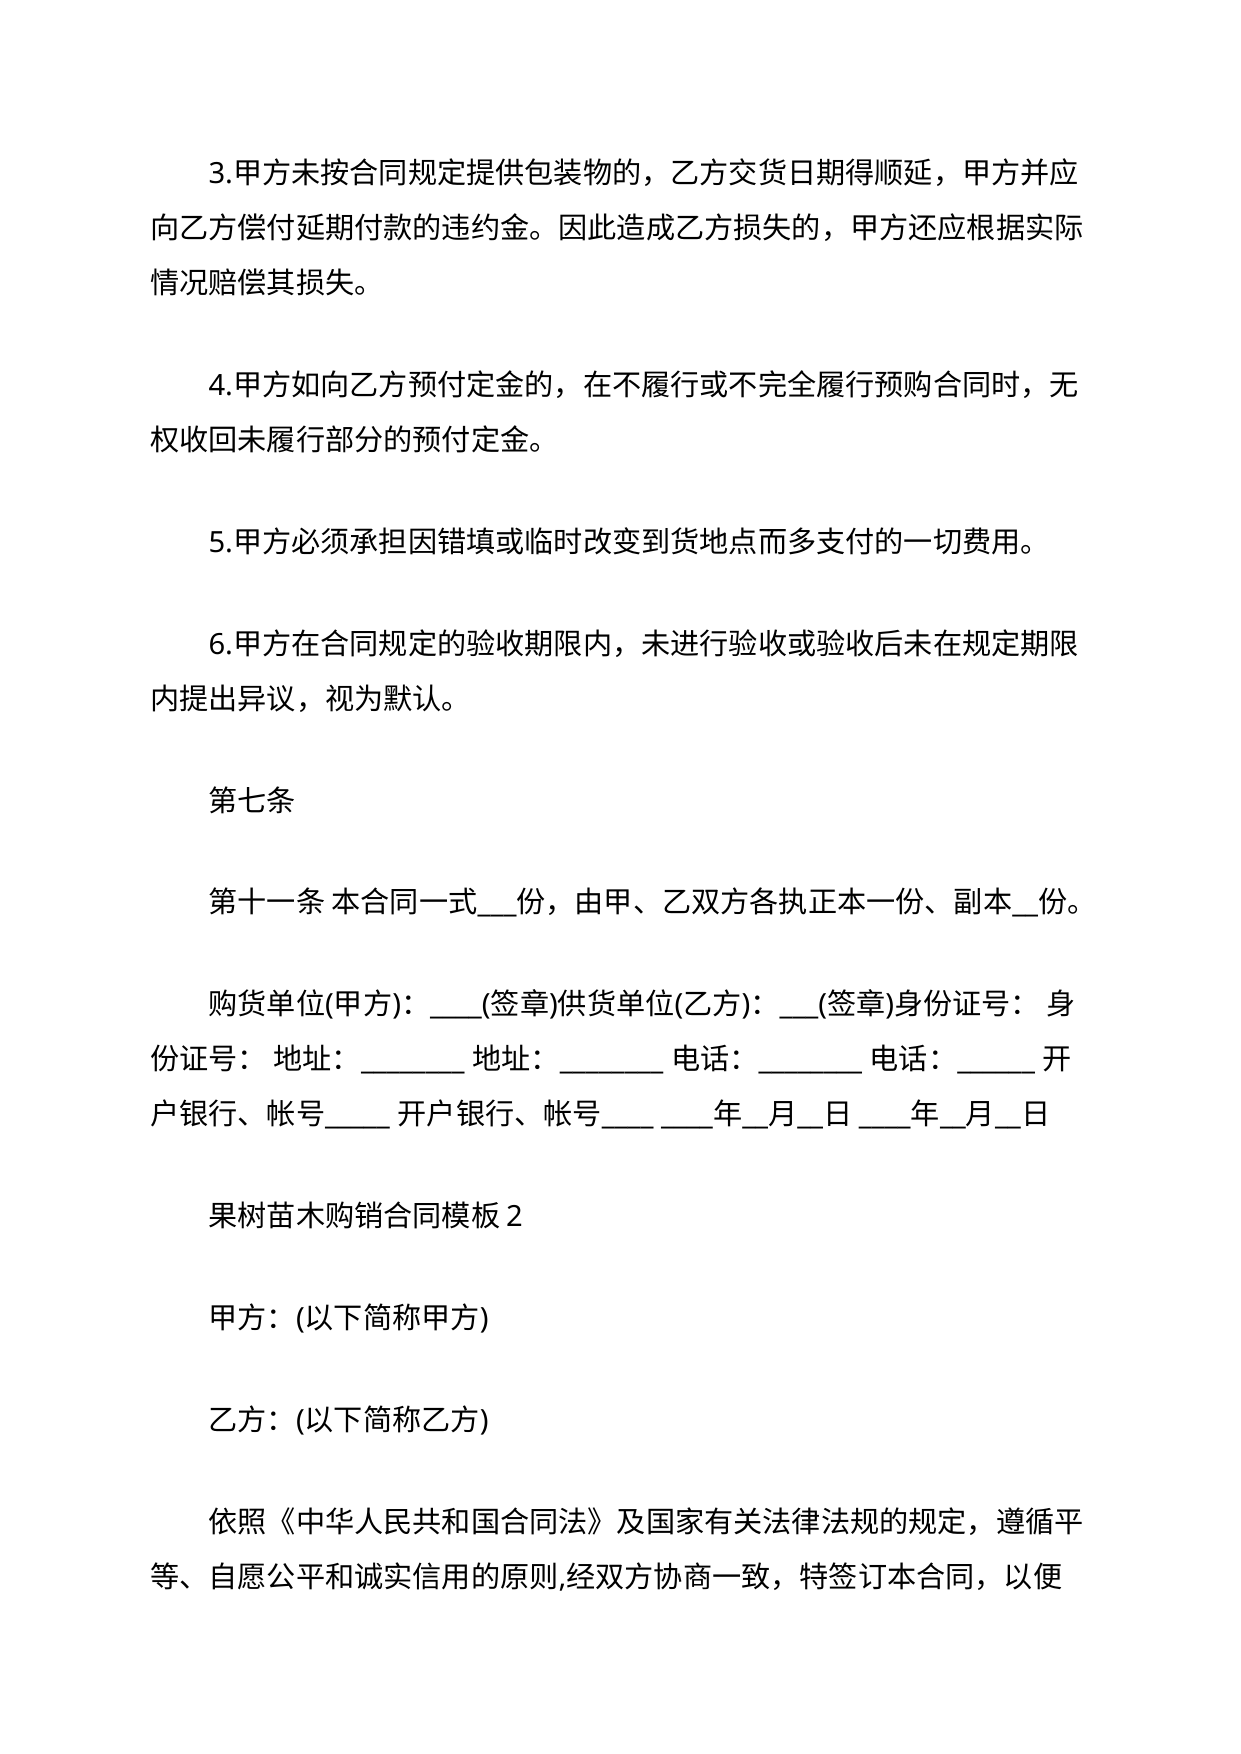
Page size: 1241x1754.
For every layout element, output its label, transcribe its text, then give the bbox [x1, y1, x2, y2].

text 果树苗木购销合同模板2 [150, 1193, 1090, 1235]
text 4.甲方如向乙方预付定金的，在不履行或不完全履行预购合同时，无权收回未履行部分的预付定金。 [150, 362, 1090, 459]
text 6.甲方在合同规定的验收期限内，未进行验收或验收后未在规定期限内提出异议，视为默认。 [150, 620, 1090, 718]
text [150, 1499, 1090, 1596]
text 乙方：(以下简称乙方) [150, 1397, 1090, 1439]
text 3.甲方未按合同规定提供包装物的，乙方交货日期得顺延，甲方并应向乙方偿付延期付款的违约金。因此造成乙方损失的，甲方还应根据实际情况赔偿其损失。 [150, 150, 1090, 302]
text 甲方：(以下简称甲方) [150, 1295, 1090, 1337]
text 第十一条 本合同一式___份，由甲、乙双方各执正本一份、副本__份。 [150, 879, 1090, 921]
text 5.甲方必须承担因错填或临时改变到货地点而多支付的一切费用。 [150, 518, 1090, 561]
text 购货单位(甲方)：____(签章)供货单位(乙方)：___(签章)身份证号： 身份证号： 地址：________ 地址：________ 电话：________ 电话：______ 开户银行、帐号_____ 开户银行、帐号____ ____年__月__日 ____年__月__日 [150, 981, 1090, 1133]
text 第七条 [150, 777, 1090, 819]
